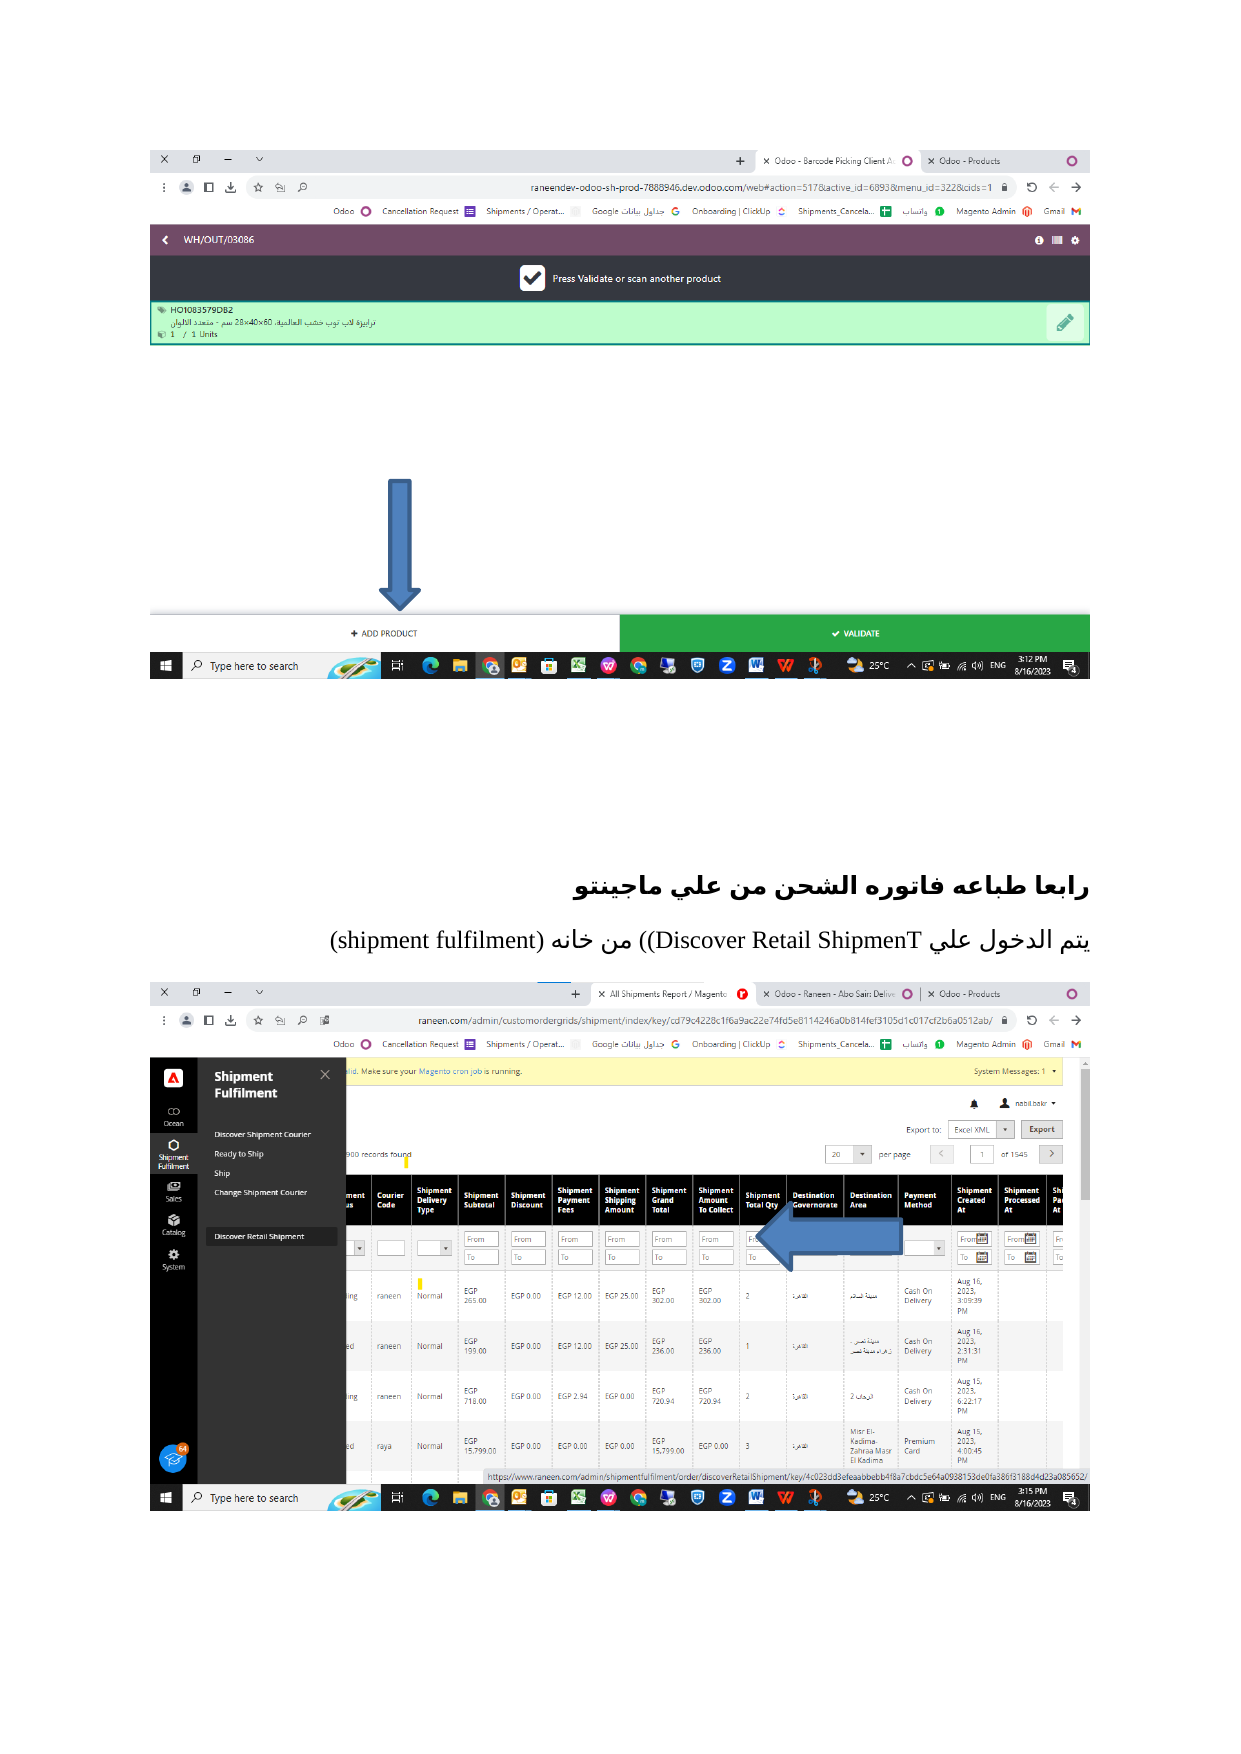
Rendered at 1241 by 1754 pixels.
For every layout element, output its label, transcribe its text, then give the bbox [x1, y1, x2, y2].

picture [150, 982, 1090, 1511]
subtitle يتم الدخول علي Discover Retail ShipmenT)) من خانه (shipment fulfilment) [150, 925, 1090, 954]
picture [150, 150, 1090, 679]
text رابعا طباعه فاتوره الشحن من علي ماجينتو [150, 871, 1090, 900]
